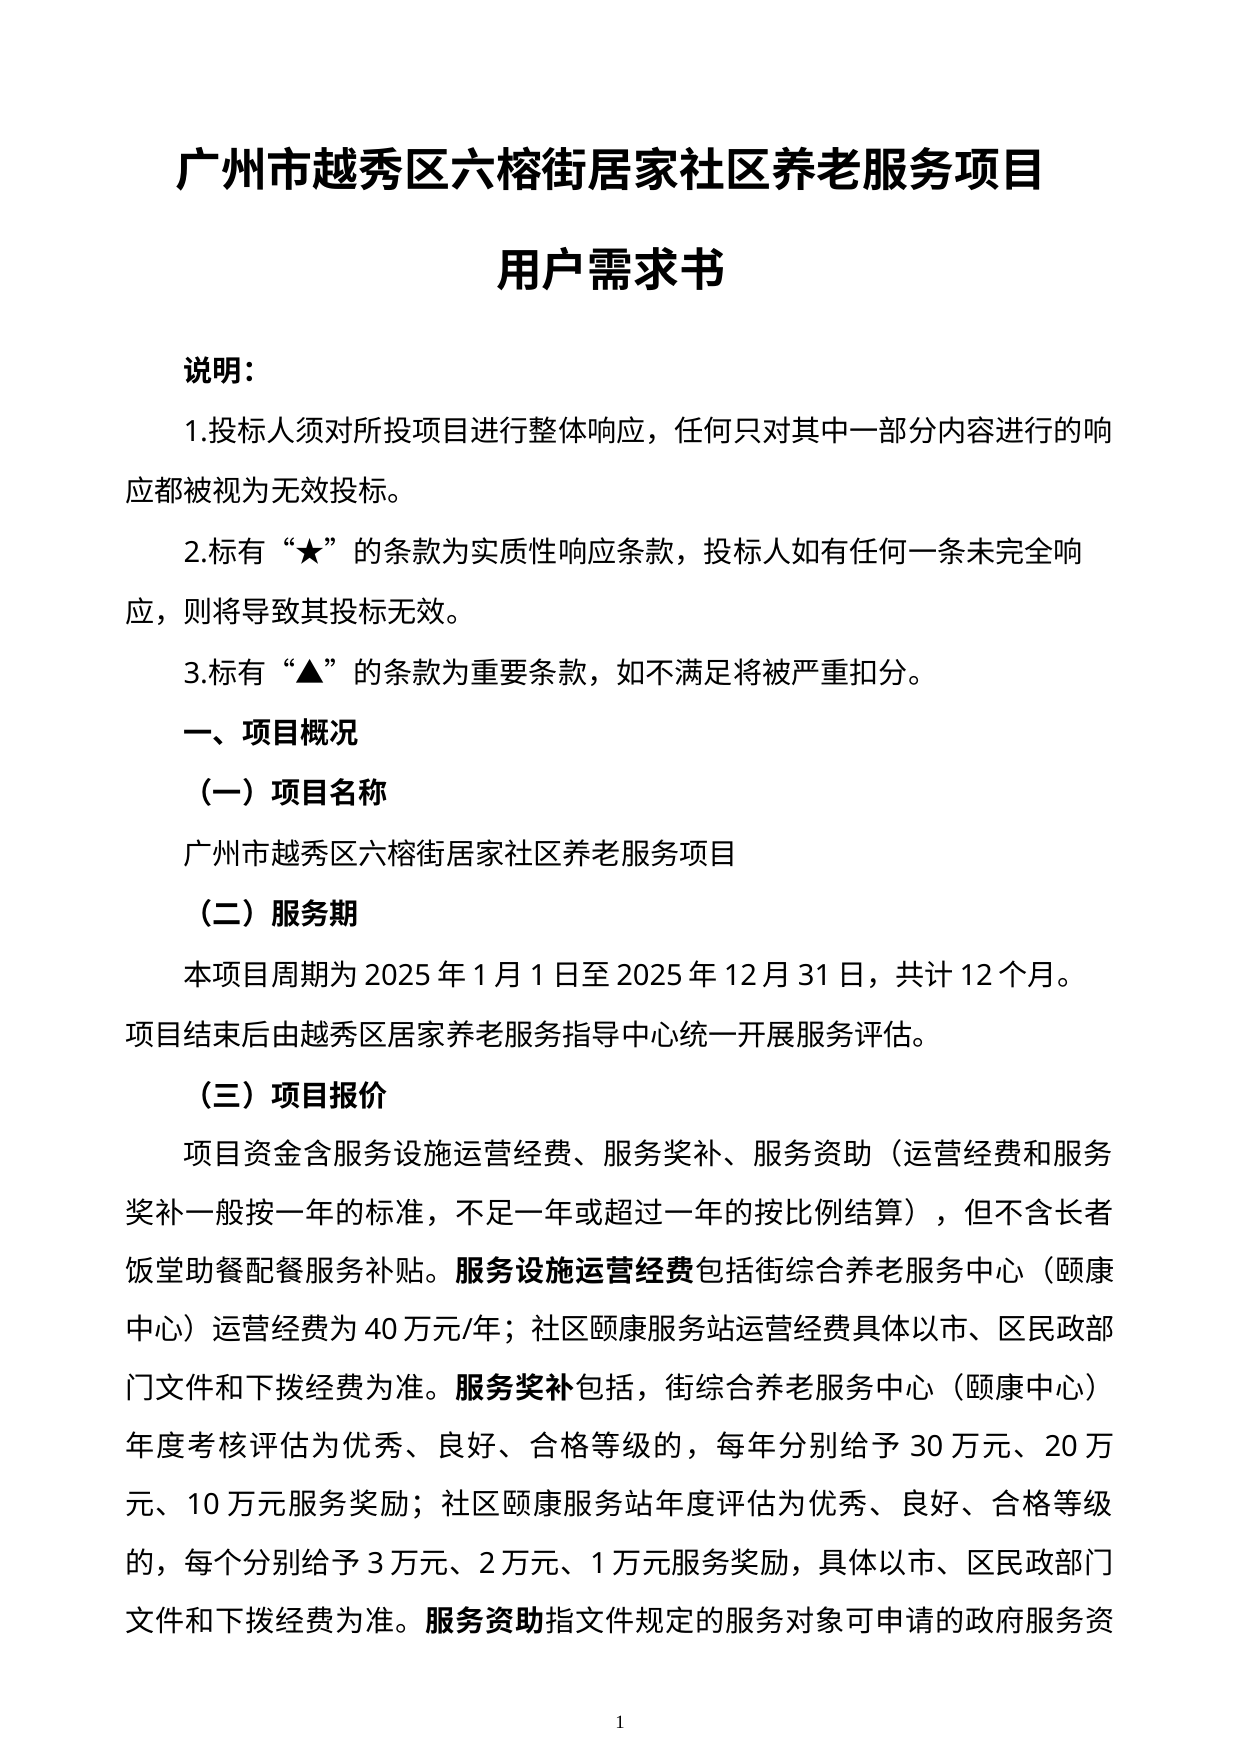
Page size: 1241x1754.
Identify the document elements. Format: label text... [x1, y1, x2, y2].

text （二）服务期 [125, 876, 1114, 937]
text （一）项目名称 [125, 756, 1114, 816]
text 广州市越秀区六榕街居家社区养老服务项目 [125, 134, 1096, 200]
text 用户需求书 [125, 233, 1096, 299]
text 说明： [125, 333, 1114, 393]
text 本项目周期为2025年1月1日至2025年12月31日，共计12个月。项目结束后由越秀区居家养老服务指导中心统一开展服务评估。 [125, 937, 1114, 1058]
text 2.标有“★”的条款为实质性响应条款，投标人如有任何一条未完全响应，则将导致其投标无效。 [125, 514, 1114, 635]
text 3.标有“▲”的条款为重要条款，如不满足将被严重扣分。 [125, 635, 1114, 695]
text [125, 1118, 1114, 1643]
text （三）项目报价 [125, 1058, 1114, 1118]
text 广州市越秀区六榕街居家社区养老服务项目 [125, 816, 1114, 876]
text 一、项目概况 [125, 695, 1114, 756]
text 1.投标人须对所投项目进行整体响应，任何只对其中一部分内容进行的响应都被视为无效投标。 [125, 393, 1114, 514]
